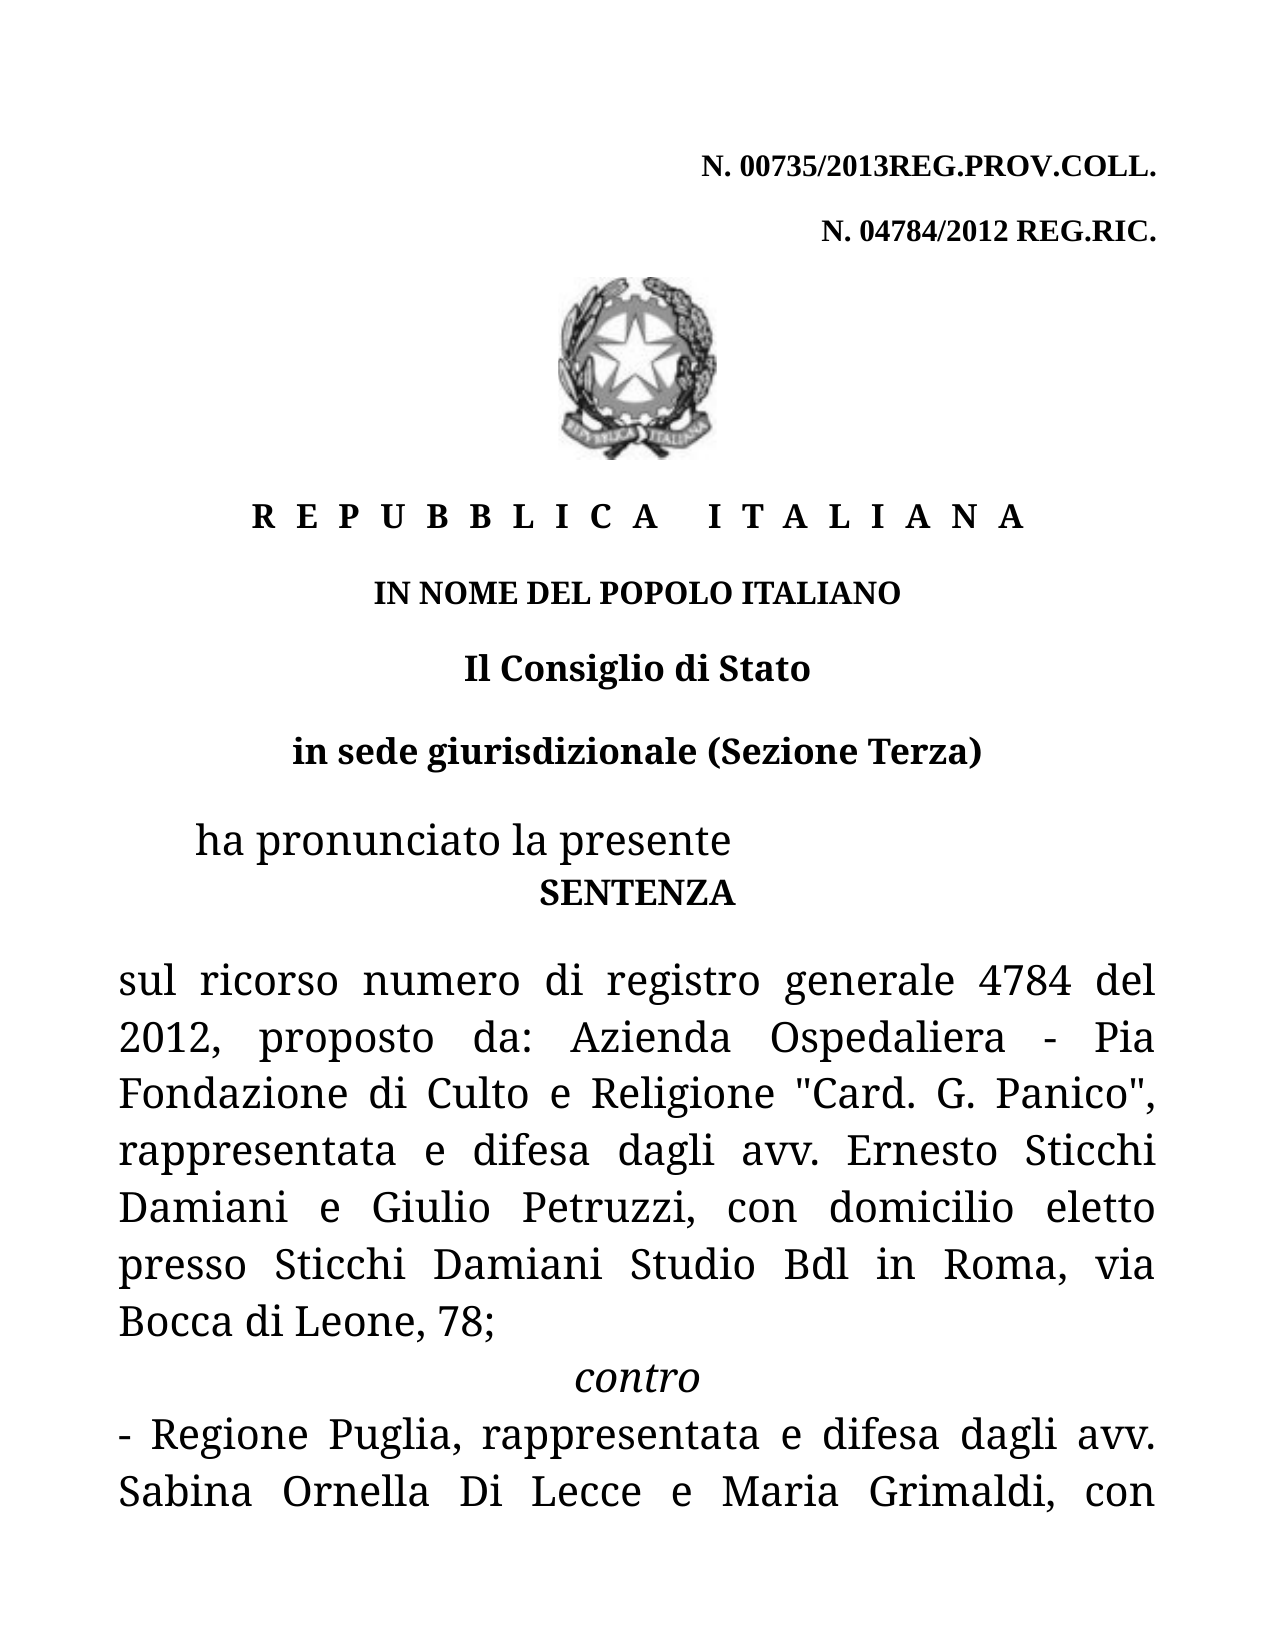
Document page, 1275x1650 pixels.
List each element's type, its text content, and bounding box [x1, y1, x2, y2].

picture [558, 277, 717, 460]
text IN NOME DEL POPOLO ITALIANO [118, 571, 1157, 614]
text in sede giurisdizionale (Sezione Terza) [118, 727, 1157, 775]
text REPUBBLICA ITALIANA [118, 492, 1157, 538]
text N. 00735/2013REG.PROV.COLL. [118, 148, 1157, 183]
text ha pronunciato la presente [118, 810, 1157, 867]
text SENTENZA [118, 867, 1157, 915]
text N. 04784/2012 REG.RIC. [118, 213, 1157, 249]
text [118, 1405, 1157, 1518]
text contro [118, 1348, 1157, 1405]
text sul ricorso numero di registro generale 4784 del 2012, proposto da: Azienda Ospedaliera - Pia Fondazione di Culto e Religione "Card. G. Panico", rappresentata e difesa dagli avv. Ernesto Sticchi Damiani e Giulio Petruzzi, con domicilio eletto presso Sticchi Damiani Studio Bdl in Roma, via Bocca di Leone, 78; [118, 951, 1157, 1348]
text Il Consiglio di Stato [118, 643, 1157, 691]
